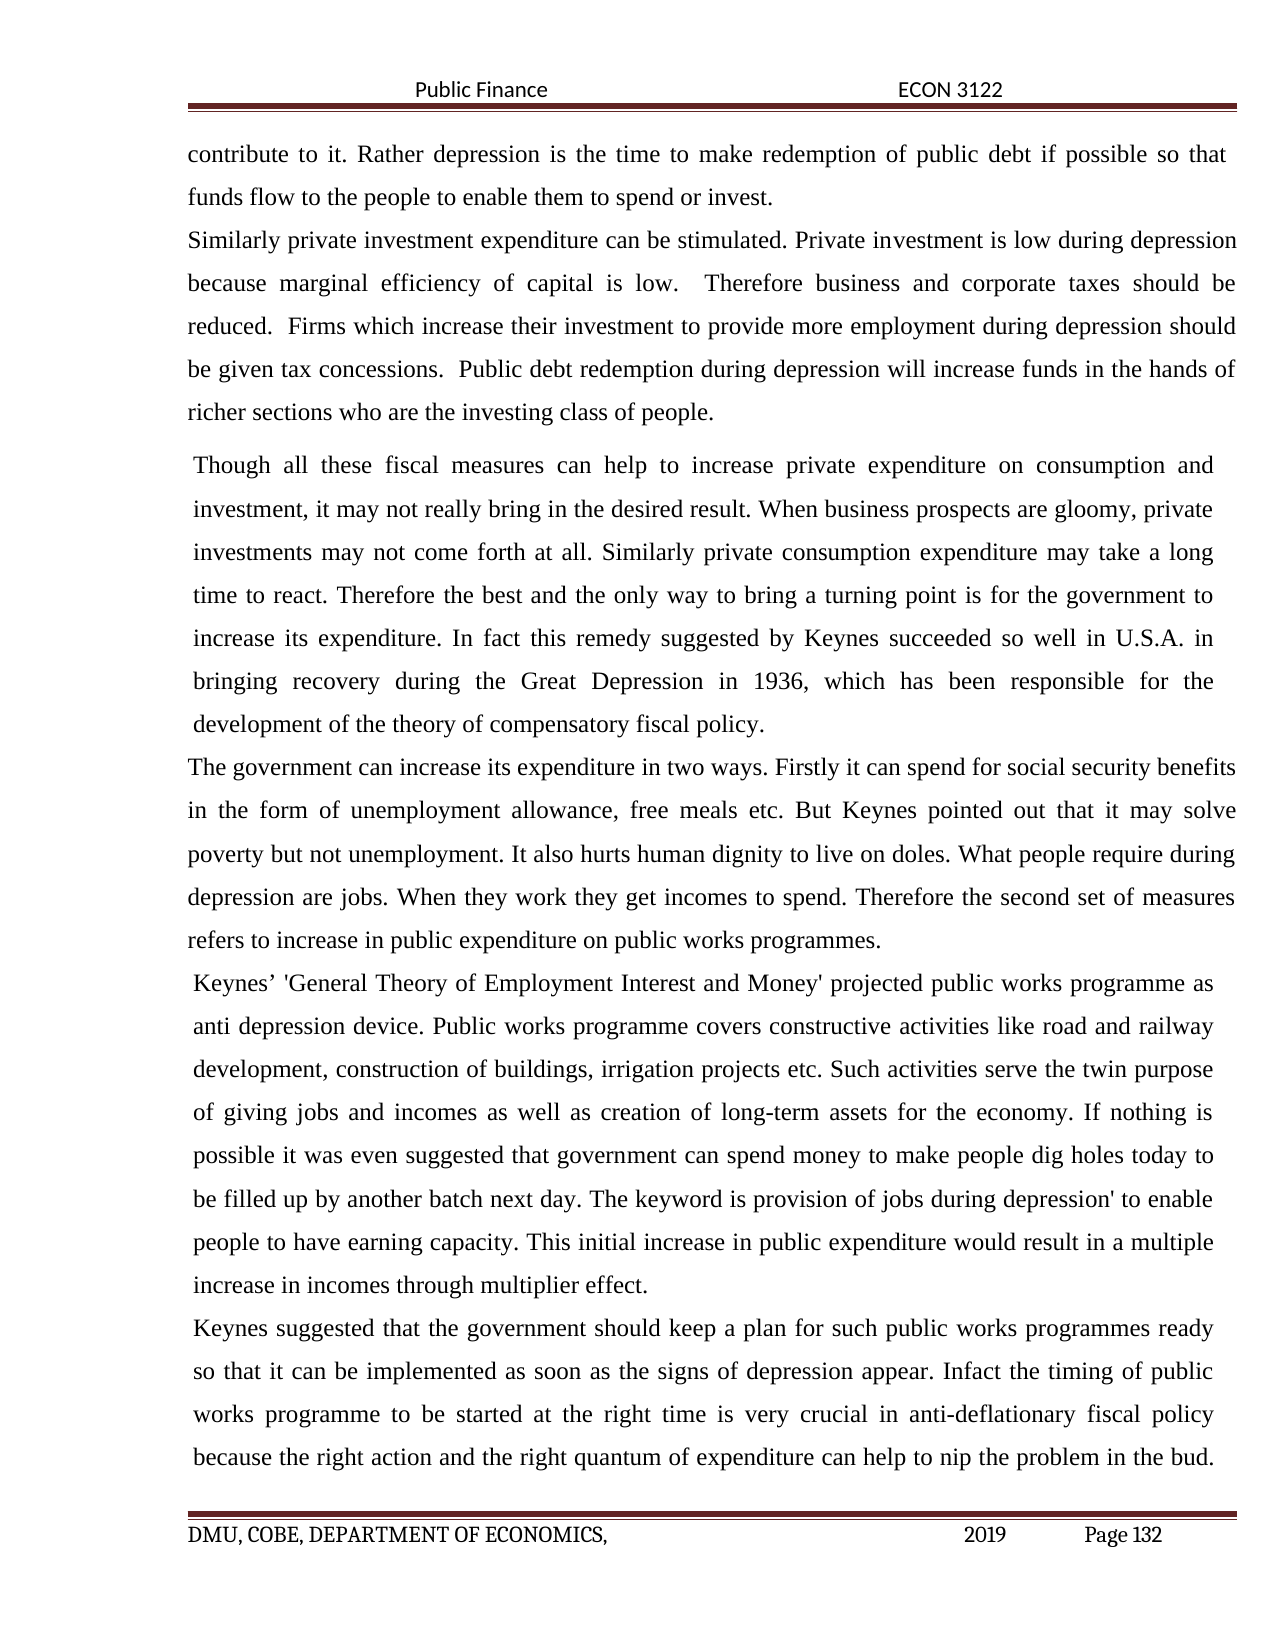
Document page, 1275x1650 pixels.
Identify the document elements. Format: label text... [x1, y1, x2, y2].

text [193, 1313, 1215, 1471]
text Keynes’ 'General Theory of Employment Interest and Money' projected public works programme as anti depression device. Public works programme covers constructive activities like road and railway development, construction of buildings, irrigation projects etc. Such activities serve the twin purpose of giving jobs and incomes as well as creation of long-term assets for the economy. If nothing is possible it was even suggested that government can spend money to make people dig holes today to be filled up by another batch next day. The keyword is provision of jobs during depression' to enable people to have earning capacity. This initial increase in public expenditure would result in a multiple increase in incomes through multiplier effect. [193, 968, 1215, 1299]
text Similarly private investment expenditure can be stimulated. Private investment is low during depression because marginal efficiency of capital is low. Therefore business and corporate taxes should be reduced. Firms which increase their investment to provide more employment during depression should be given tax concessions. Public debt redemption during depression will increase funds in the hands of richer sections who are the investing class of people. [187, 225, 1237, 426]
text The government can increase its expenditure in two ways. Firstly it can spend for social security benefits in the form of unemployment allowance, free meals etc. But Keynes pointed out that it may solve poverty but not unemployment. It also hurts human dignity to live on doles. What people require during depression are jobs. When they work they get incomes to spend. Therefore the second set of measures refers to increase in public expenditure on public works programmes. [187, 752, 1237, 954]
text Though all these fiscal measures can help to increase private expenditure on consumption and investment, it may not really bring in the desired result. When business prospects are gloomy, private investments may not come forth at all. Similarly private consumption expenditure may take a long time to react. Therefore the best and the only way to bring a turning point is for the government to increase its expenditure. In fact this remedy suggested by Keynes succeeded so well in U.S.A. in bringing recovery during the Great Depression in 1936, which has been responsible for the development of the theory of compensatory fiscal policy. [193, 451, 1215, 738]
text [187, 139, 1227, 211]
